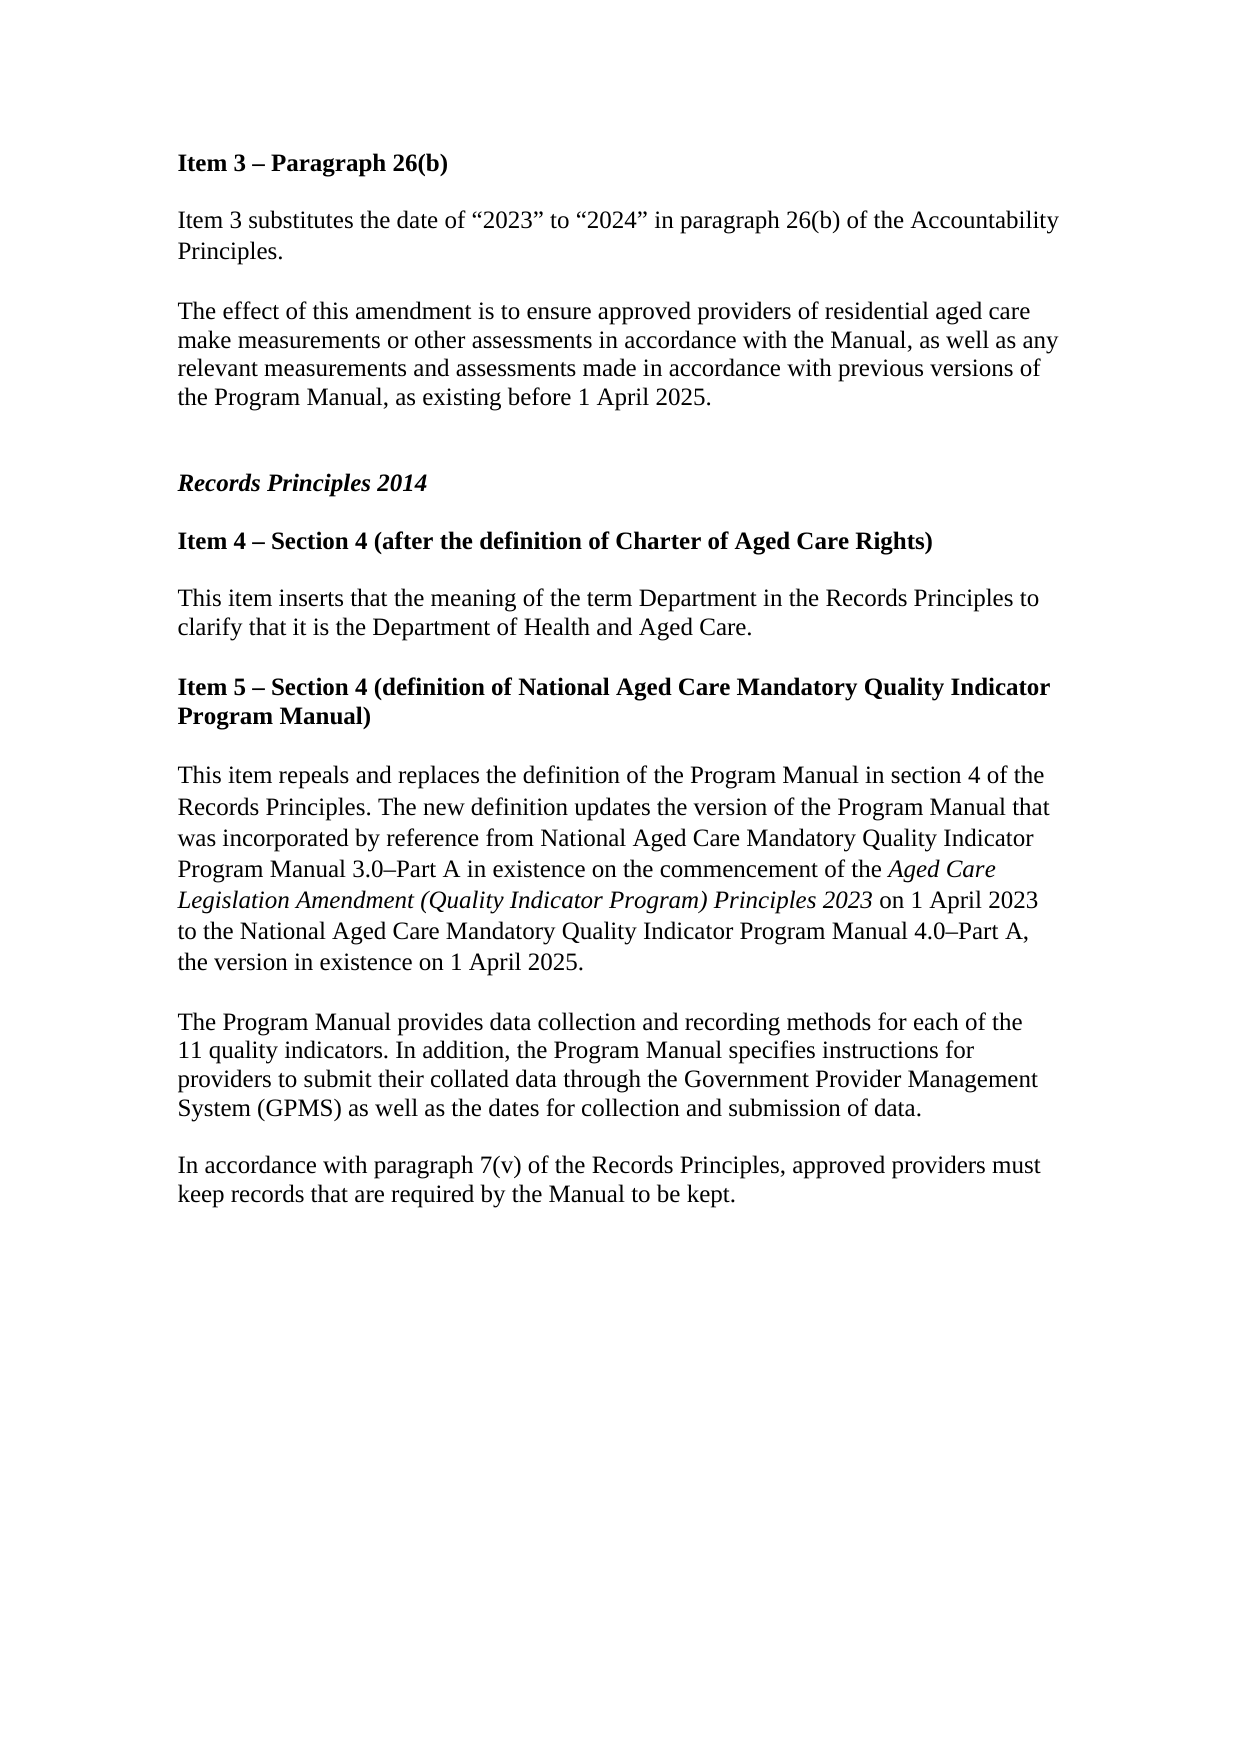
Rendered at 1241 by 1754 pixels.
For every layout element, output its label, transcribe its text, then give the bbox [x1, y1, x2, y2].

text This item inserts that the meaning of the term Department in the Records Principles to clarify that it is the Department of Health and Aged Care. [177, 583, 1063, 641]
text Item 3 substitutes the date of “2023” to “2024” in paragraph 26(b) of the Accountability Principles. [177, 205, 1063, 265]
text In accordance with paragraph 7(v) of the Records Principles, approved providers must keep records that are required by the Manual to be kept. [177, 1150, 1063, 1208]
text Item 3 – Paragraph 26(b) [177, 148, 1063, 176]
text The Program Manual provides data collection and recording methods for each of the 11 quality indicators. In addition, the Program Manual specifies instructions for providers to submit their collated data through the Government Provider Management System (GPMS) as well as the dates for collection and submission of data. [177, 1007, 1063, 1122]
text Records Principles 2014 [177, 468, 1063, 497]
text The effect of this amendment is to ensure approved providers of residential aged care make measurements or other assessments in accordance with the Manual, as well as any relevant measurements and assessments made in accordance with previous versions of the Program Manual, as existing before 1 April 2025. [177, 296, 1063, 411]
text Item 5 – Section 4 (definition of National Aged Care Mandatory Quality Indicator Program Manual) [177, 672, 1063, 729]
text Item 4 – Section 4 (after the definition of Charter of Aged Care Rights) [177, 526, 1063, 555]
text This item repeals and replaces the definition of the Program Manual in section 4 of the Records Principles. The new definition updates the version of the Program Manual that was incorporated by reference from National Aged Care Mandatory Quality Indicator Program Manual 3.0–Part A in existence on the commencement of the Aged Care Legislation Amendment (Quality Indicator Program) Principles 2023 on 1 April 2023 to the National Aged Care Mandatory Quality Indicator Program Manual 4.0–Part A, the version in existence on 1 April 2025. [177, 761, 1063, 976]
